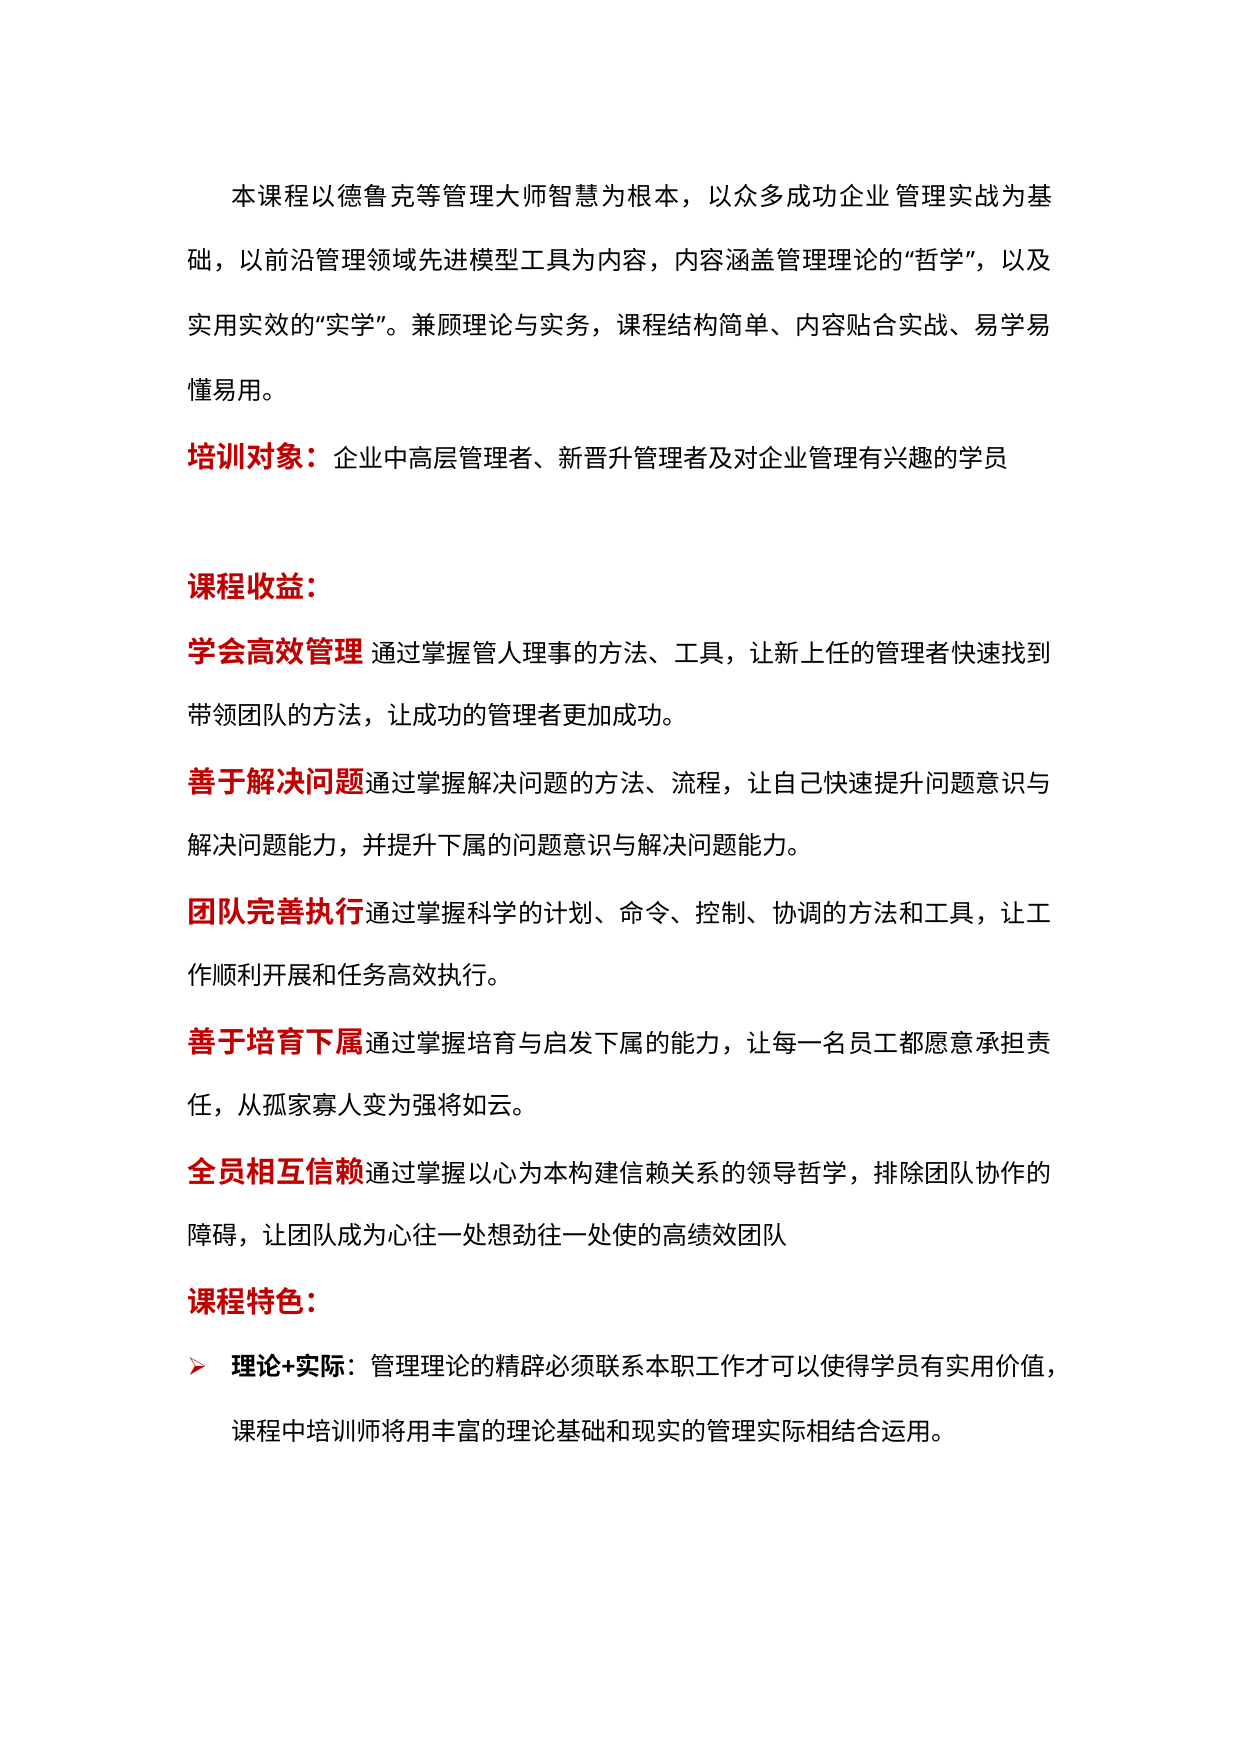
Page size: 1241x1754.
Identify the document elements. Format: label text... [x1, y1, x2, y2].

text 善于培育下属通过掌握培育与启发下属的能力，让每一名员工都愿意承担责任，从孤家寡人变为强将如云。 [187, 1007, 1053, 1137]
text 全员相互信赖通过掌握以心为本构建信赖关系的领导哲学，排除团队协作的障碍，让团队成为心往一处想劲往一处使的高绩效团队 [187, 1137, 1053, 1267]
list 理论+实际：管理理论的精辟必须联系本职工作才可以使得学员有实用价值，课程中培训师将用丰富的理论基础和现实的管理实际相结合运用。 [187, 1332, 1053, 1462]
text 课程收益： [187, 552, 1053, 617]
text 本课程以德鲁克等管理大师智慧为根本，以众多成功企业管理实战为基础，以前沿管理领域先进模型工具为内容，内容涵盖管理理论的“哲学”，以及实用实效的“实学”。兼顾理论与实务，课程结构简单、内容贴合实战、易学易懂易用。 [187, 162, 1053, 422]
text 善于解决问题通过掌握解决问题的方法、流程，让自己快速提升问题意识与解决问题能力，并提升下属的问题意识与解决问题能力。 [187, 747, 1053, 877]
text 培训对象：企业中高层管理者、新晋升管理者及对企业管理有兴趣的学员 [187, 422, 1053, 487]
text 学会高效管理 通过掌握管人理事的方法、工具，让新上任的管理者快速找到带领团队的方法，让成功的管理者更加成功。 [187, 617, 1053, 747]
text 团队完善执行通过掌握科学的计划、命令、控制、协调的方法和工具，让工作顺利开展和任务高效执行。 [187, 877, 1053, 1007]
text 课程特色： [187, 1267, 1053, 1332]
